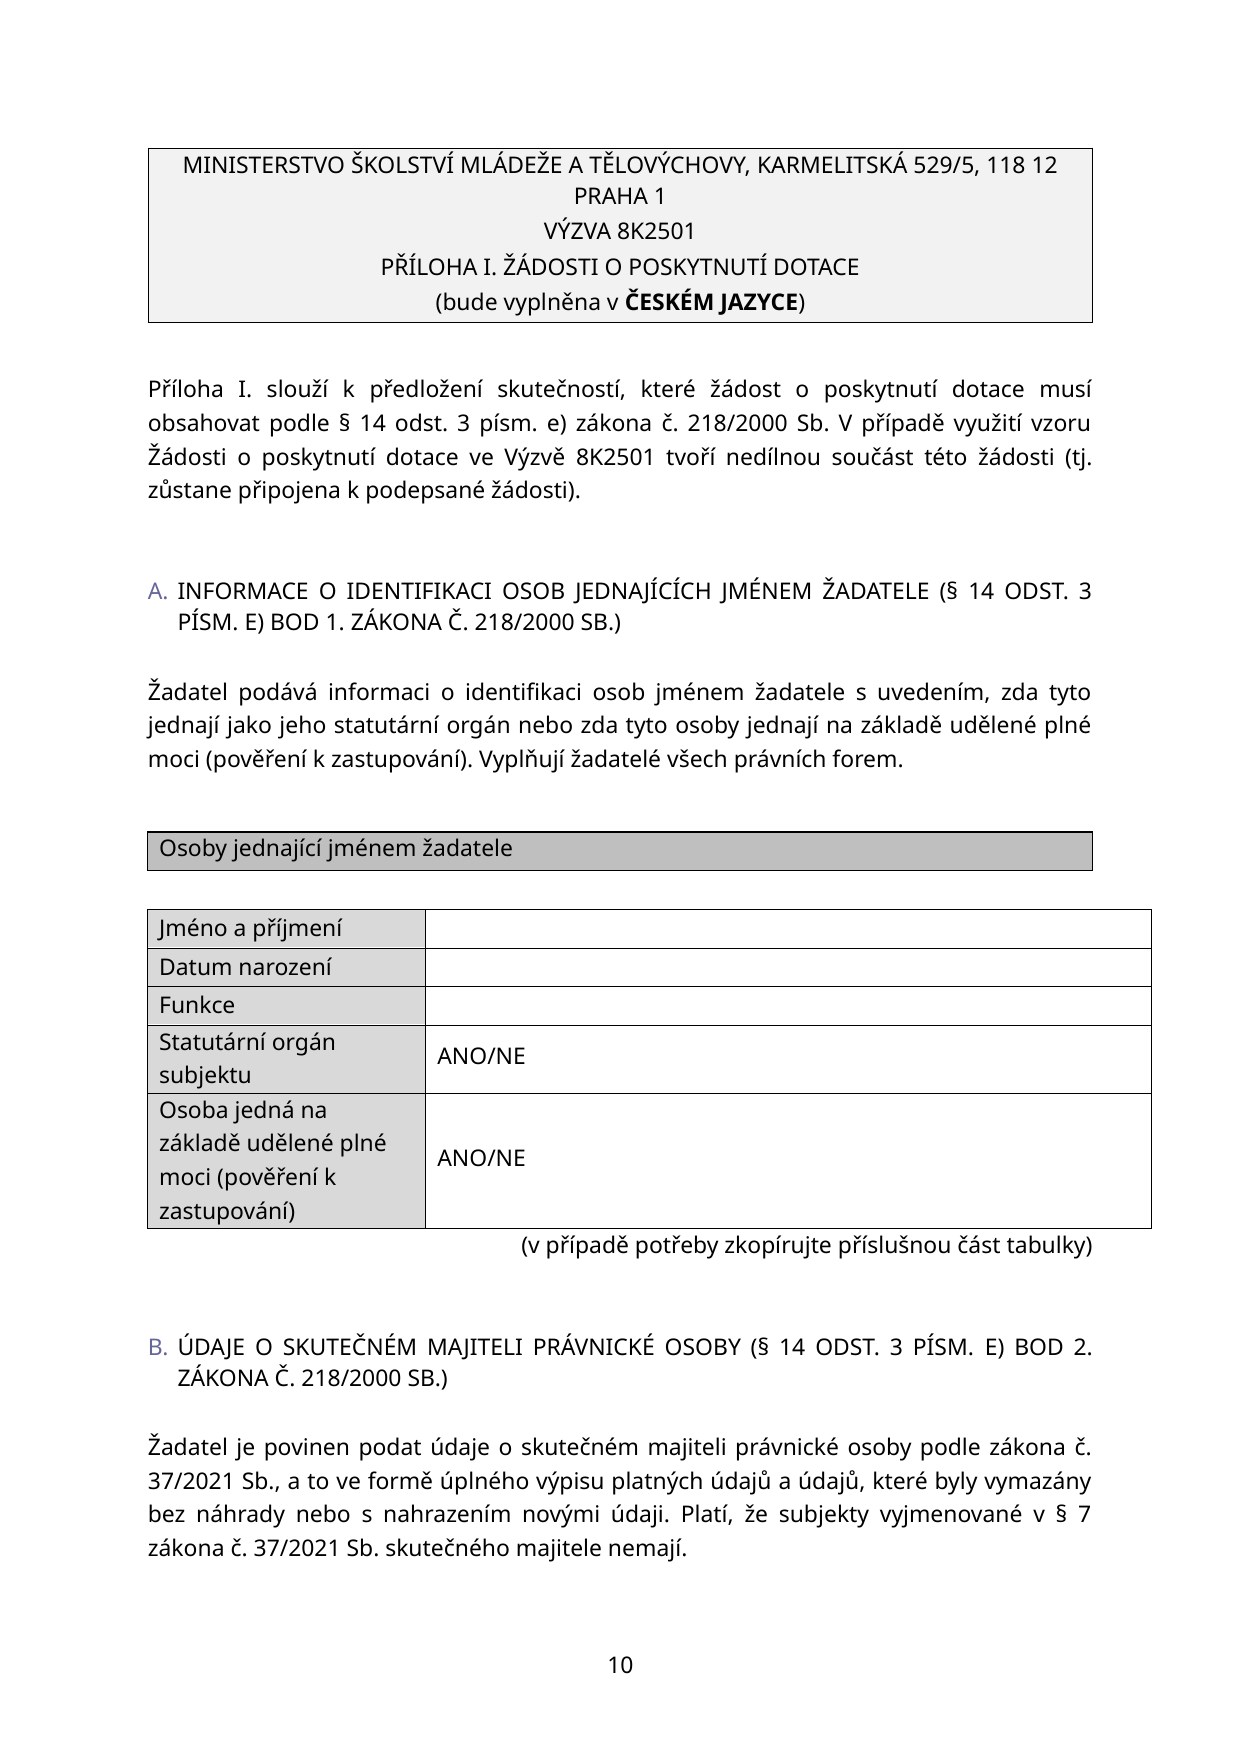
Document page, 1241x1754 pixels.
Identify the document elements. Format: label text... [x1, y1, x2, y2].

table_cell Datum narození [148, 949, 425, 986]
table_header Jméno a příjmení [148, 910, 425, 947]
table_cell ANO/NE [426, 1026, 1151, 1093]
list Informace o identifikaci osob jednajících jménem žadatele (§ 14 odst. 3 písm. e) bod 1. zákona č. 218/2000 Sb.) [148, 575, 1093, 638]
table_header Ministerstvo školstvÍ mládeže a tělovýchovy, Karmelitská 529/5, 118 12 Praha 1 Výzva 8K2501 Příloha I. ŽádostI o poskytnutí dotace (bude vyplněna v ČESKÉM JAZYCE) [149, 149, 1092, 322]
table_cell [426, 949, 1151, 986]
table_cell Funkce [148, 987, 425, 1024]
table_header Osoby jednající jménem žadatele [148, 833, 1092, 870]
text Žadatel podává informaci o identifikaci osob jménem žadatele s uvedením, zda tyto jednají jako jeho statutární orgán nebo zda tyto osoby jednají na základě udělené plné moci (pověření k zastupování). Vyplňují žadatelé všech právních forem. [148, 676, 1093, 774]
text (v případě potřeby zkopírujte příslušnou část tabulky) [148, 1229, 1093, 1261]
table_cell [426, 987, 1151, 1024]
table_cell ANO/NE [426, 1094, 1151, 1228]
list údaje o skutečném majiteli právnické osoby (§ 14 odst. 3 písm. e) bod 2. zákona č. 218/2000 Sb.) [148, 1331, 1093, 1393]
text Příloha I. slouží k předložení skutečností, které žádost o poskytnutí dotace musí obsahovat podle § 14 odst. 3 písm. e) zákona č. 218/2000 Sb. V případě využití vzoru Žádosti o poskytnutí dotace ve Výzvě 8K2501 tvoří nedílnou součást této žádosti (tj. zůstane připojena k podepsané žádosti). [148, 373, 1093, 506]
table_cell Statutární orgán subjektu [148, 1026, 425, 1093]
text Žadatel je povinen podat údaje o skutečném majiteli právnické osoby podle zákona č. 37/2021 Sb., a to ve formě úplného výpisu platných údajů a údajů, které byly vymazány bez náhrady nebo s nahrazením novými údaji. Platí, že subjekty vyjmenované v § 7 zákona č. 37/2021 Sb. skutečného majitele nemají. [148, 1431, 1093, 1563]
table_header [426, 910, 1151, 947]
table_cell Osoba jedná na základě udělené plné moci (pověření k zastupování) [148, 1094, 425, 1228]
